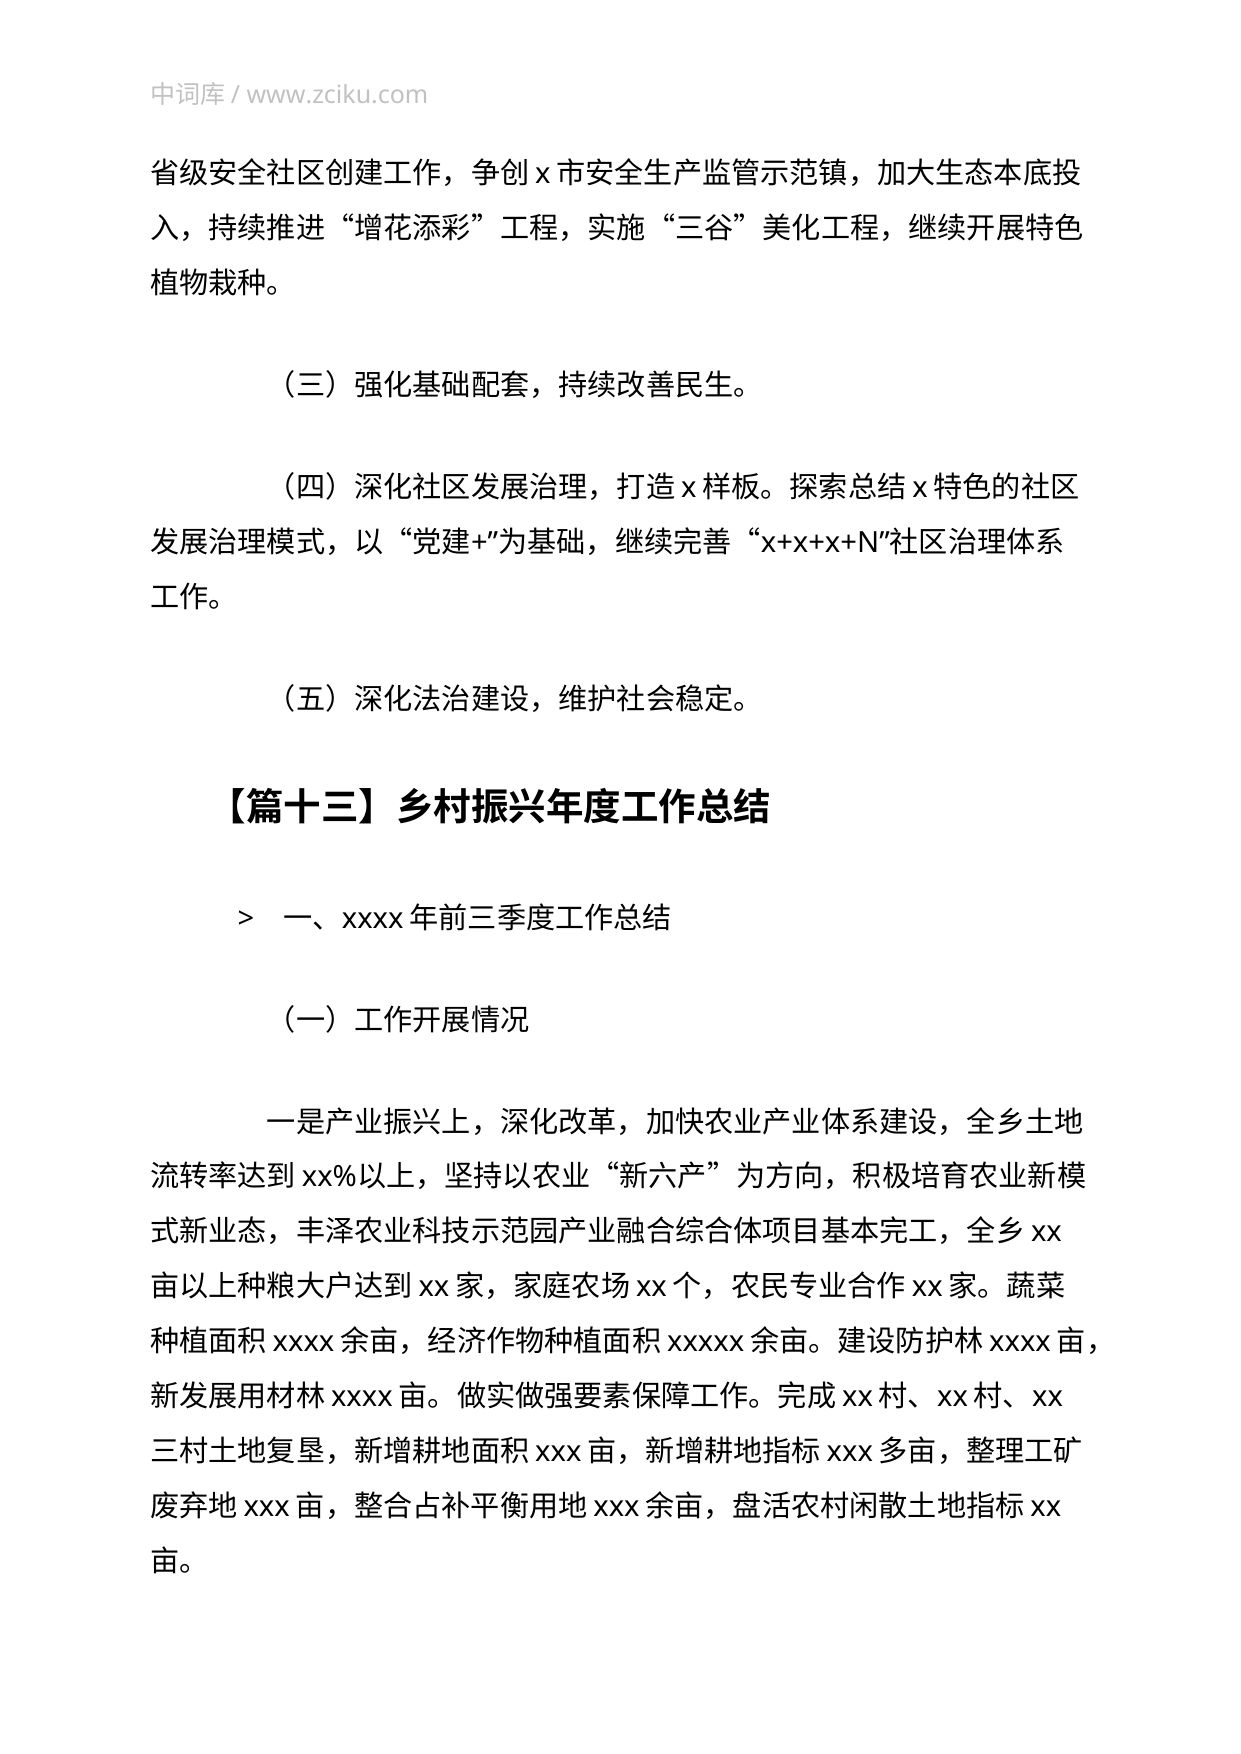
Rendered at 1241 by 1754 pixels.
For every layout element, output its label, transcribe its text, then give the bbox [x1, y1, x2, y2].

text （四）深化社区发展治理，打造x样板。探索总结x特色的社区发展治理模式，以“党建+”为基础，继续完善“x+x+x+N”社区治理体系工作。 [150, 463, 1090, 616]
text （三）强化基础配套，持续改善民生。 [150, 362, 1090, 404]
text 一是产业振兴上，深化改革，加快农业产业体系建设，全乡土地流转率达到xx%以上，坚持以农业“新六产”为方向，积极培育农业新模式新业态，丰泽农业科技示范园产业融合综合体项目基本完工，全乡xx亩以上种粮大户达到xx家，家庭农场xx个，农民专业合作xx家。蔬菜种植面积xxxx余亩，经济作物种植面积xxxxx余亩。建设防护林xxxx亩，新发展用材林xxxx亩。做实做强要素保障工作。完成xx村、xx村、xx三村土地复垦，新增耕地面积xxx亩，新增耕地指标xxx多亩，整理工矿废弃地xxx亩，整合占补平衡用地xxx余亩，盘活农村闲散土地指标xx亩。 [150, 1098, 1090, 1580]
text （五）深化法治建设，维护社会稳定。 [150, 675, 1090, 717]
text （一）工作开展情况 [150, 996, 1090, 1039]
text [150, 150, 1090, 302]
text 【篇十三】乡村振兴年度工作总结 [150, 777, 1090, 831]
text > 一、xxxx年前三季度工作总结 [150, 894, 1090, 937]
